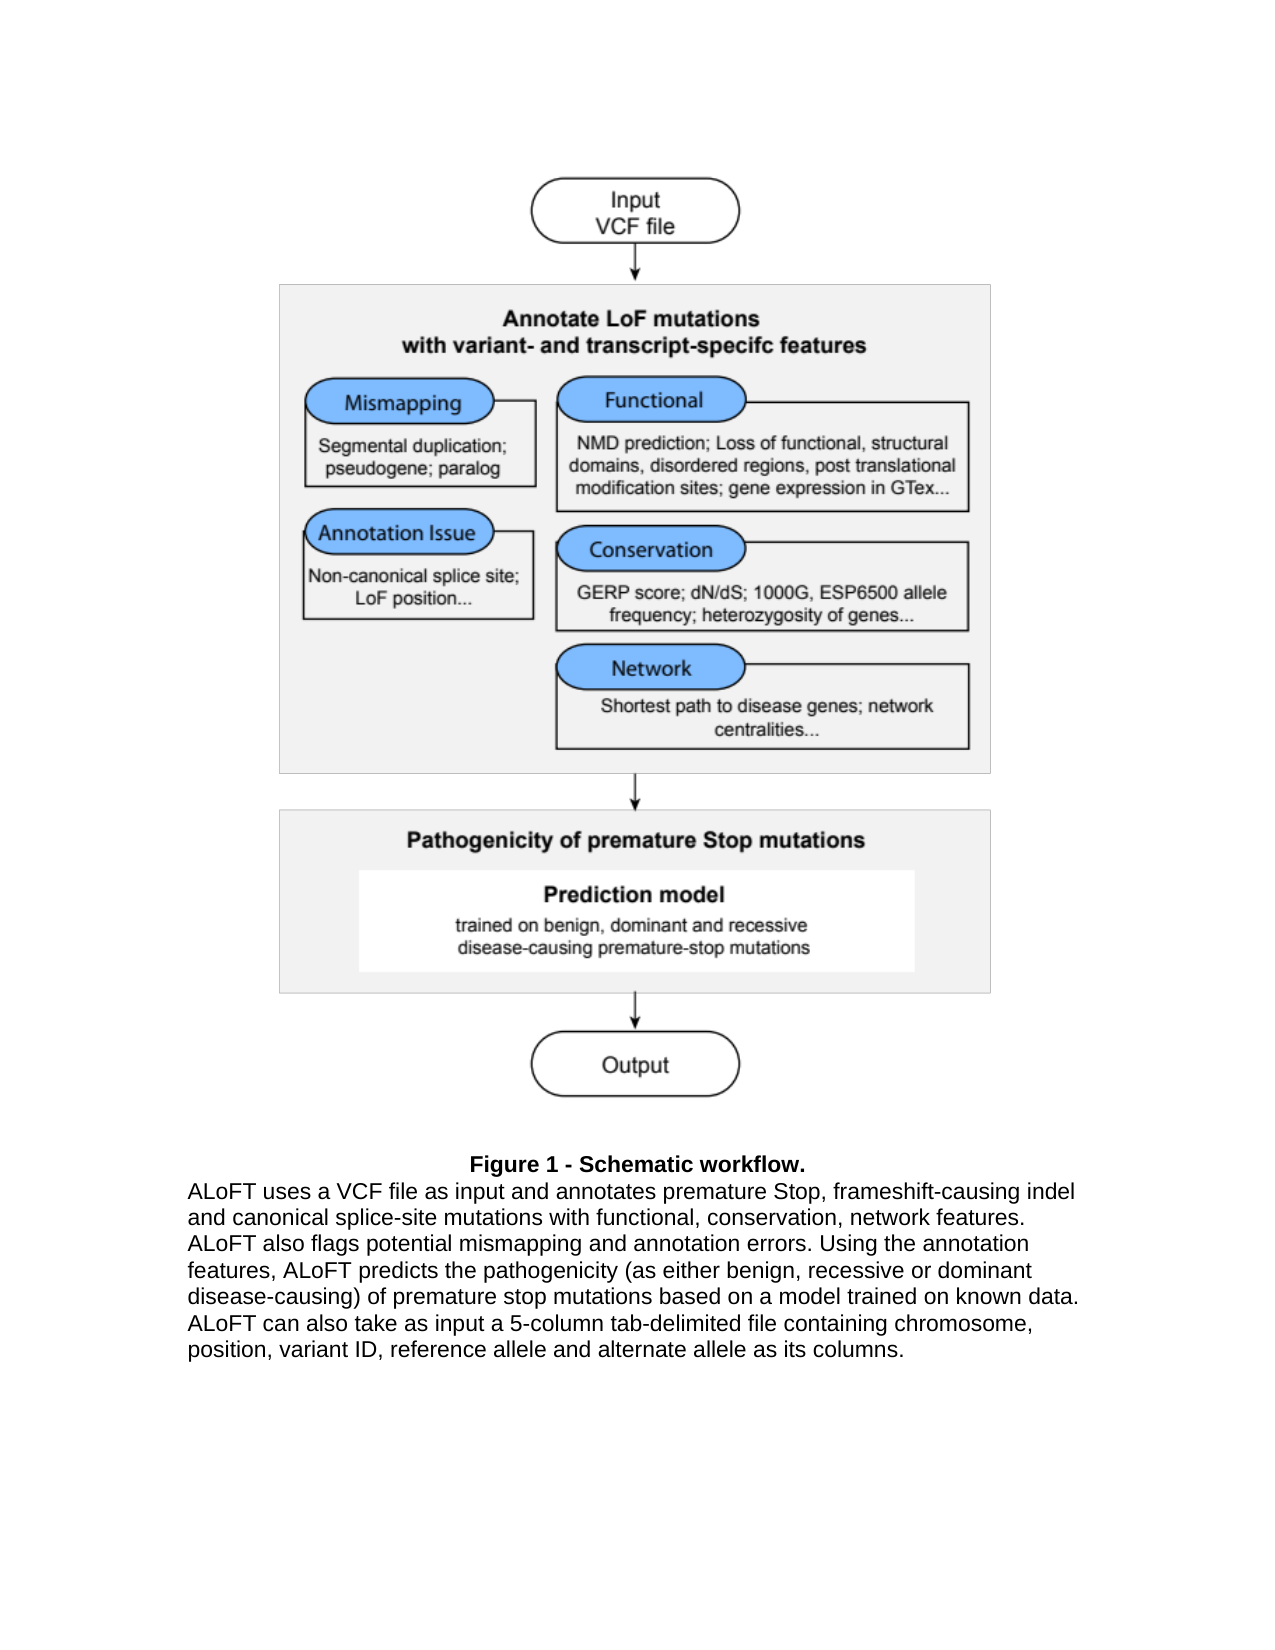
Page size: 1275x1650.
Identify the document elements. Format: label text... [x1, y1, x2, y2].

text Figure 1 - Schematic workflow. [187, 1151, 1087, 1178]
text ALoFT uses a VCF file as input and annotates premature Stop, frameshift-causing indel and canonical splice-site mutations with functional, conservation, network features. ALoFT also flags potential mismapping and annotation errors. Using the annotation features, ALoFT predicts the pathogenicity (as either benign, recessive or dominant disease-causing) of premature stop mutations based on a model trained on known data. ALoFT can also take as input a 5-column tab-delimited file containing chromosome, position, variant ID, reference allele and alternate allele as its columns. [187, 1178, 1087, 1362]
